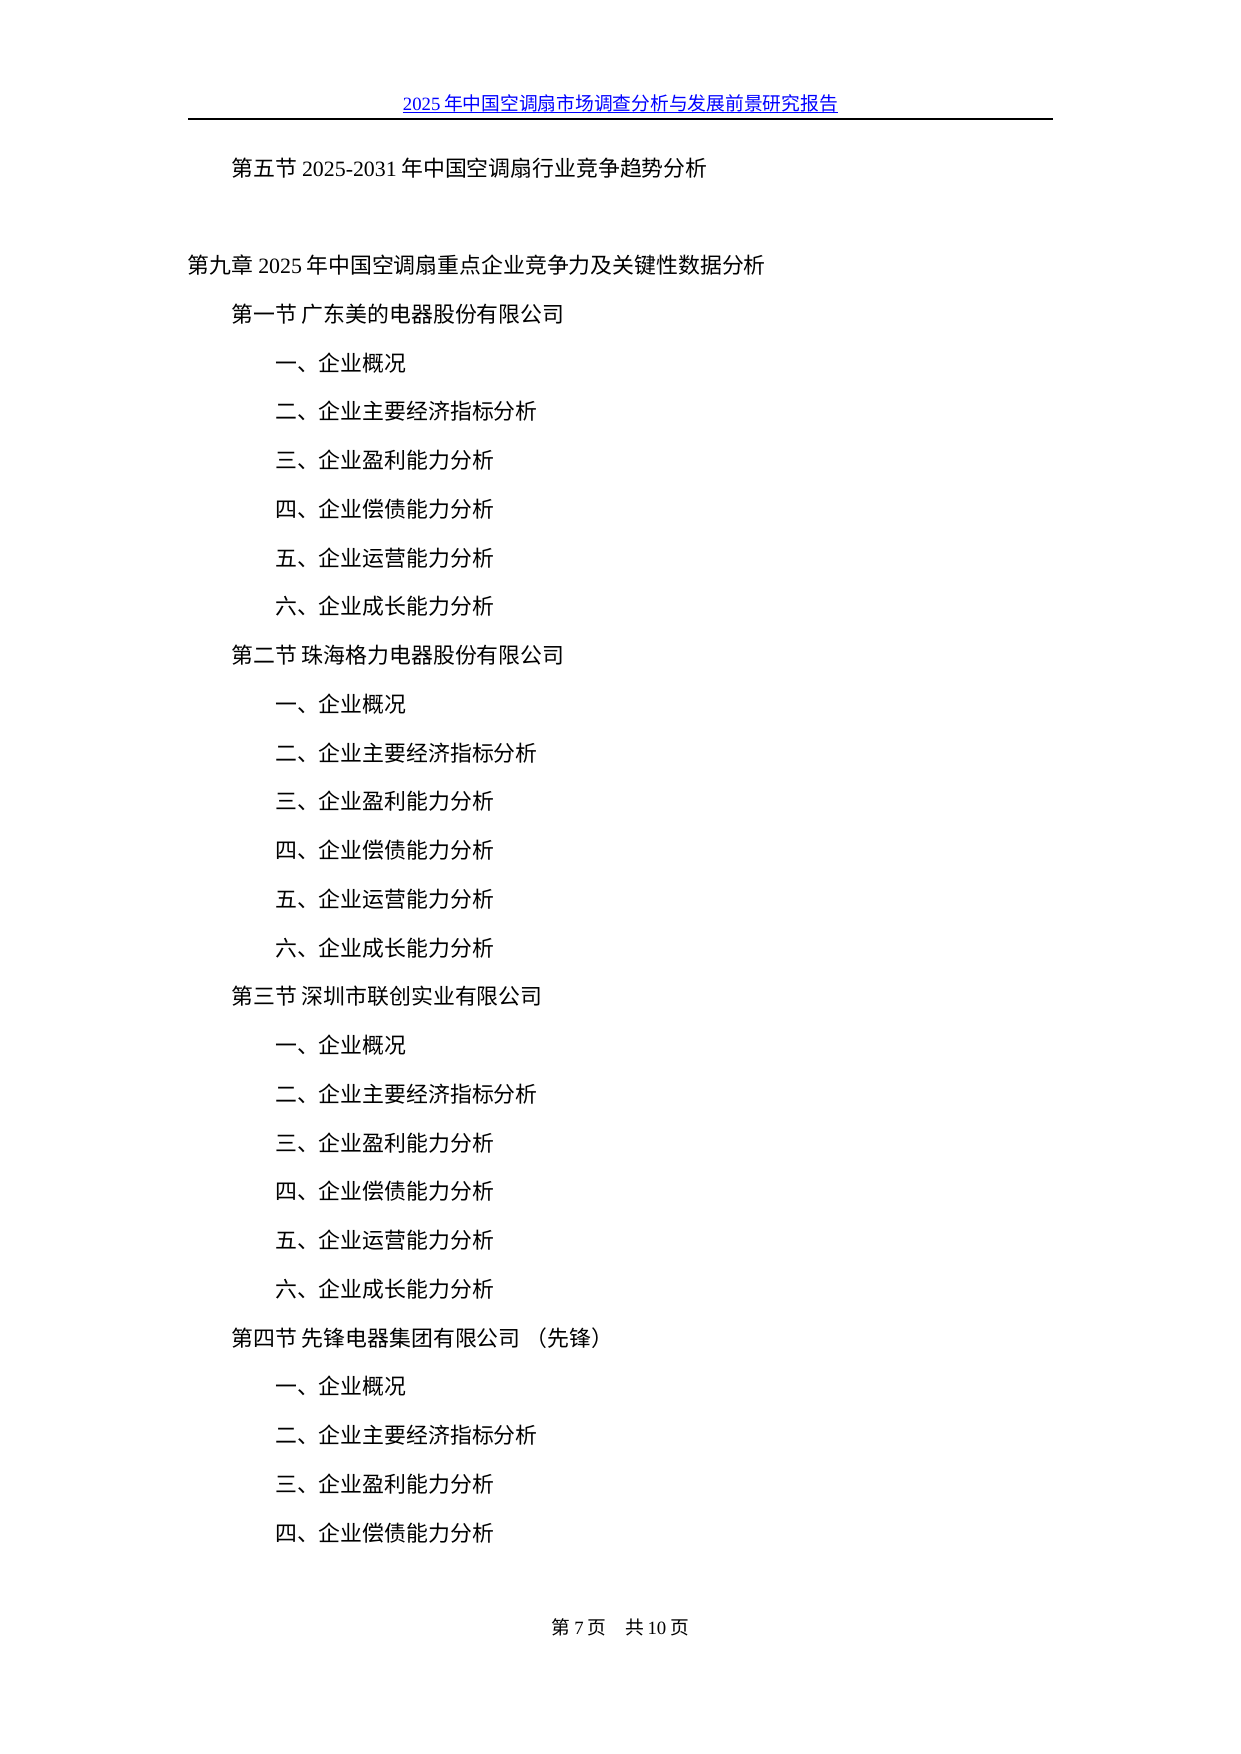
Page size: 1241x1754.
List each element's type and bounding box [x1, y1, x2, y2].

text [187, 150, 1053, 1548]
